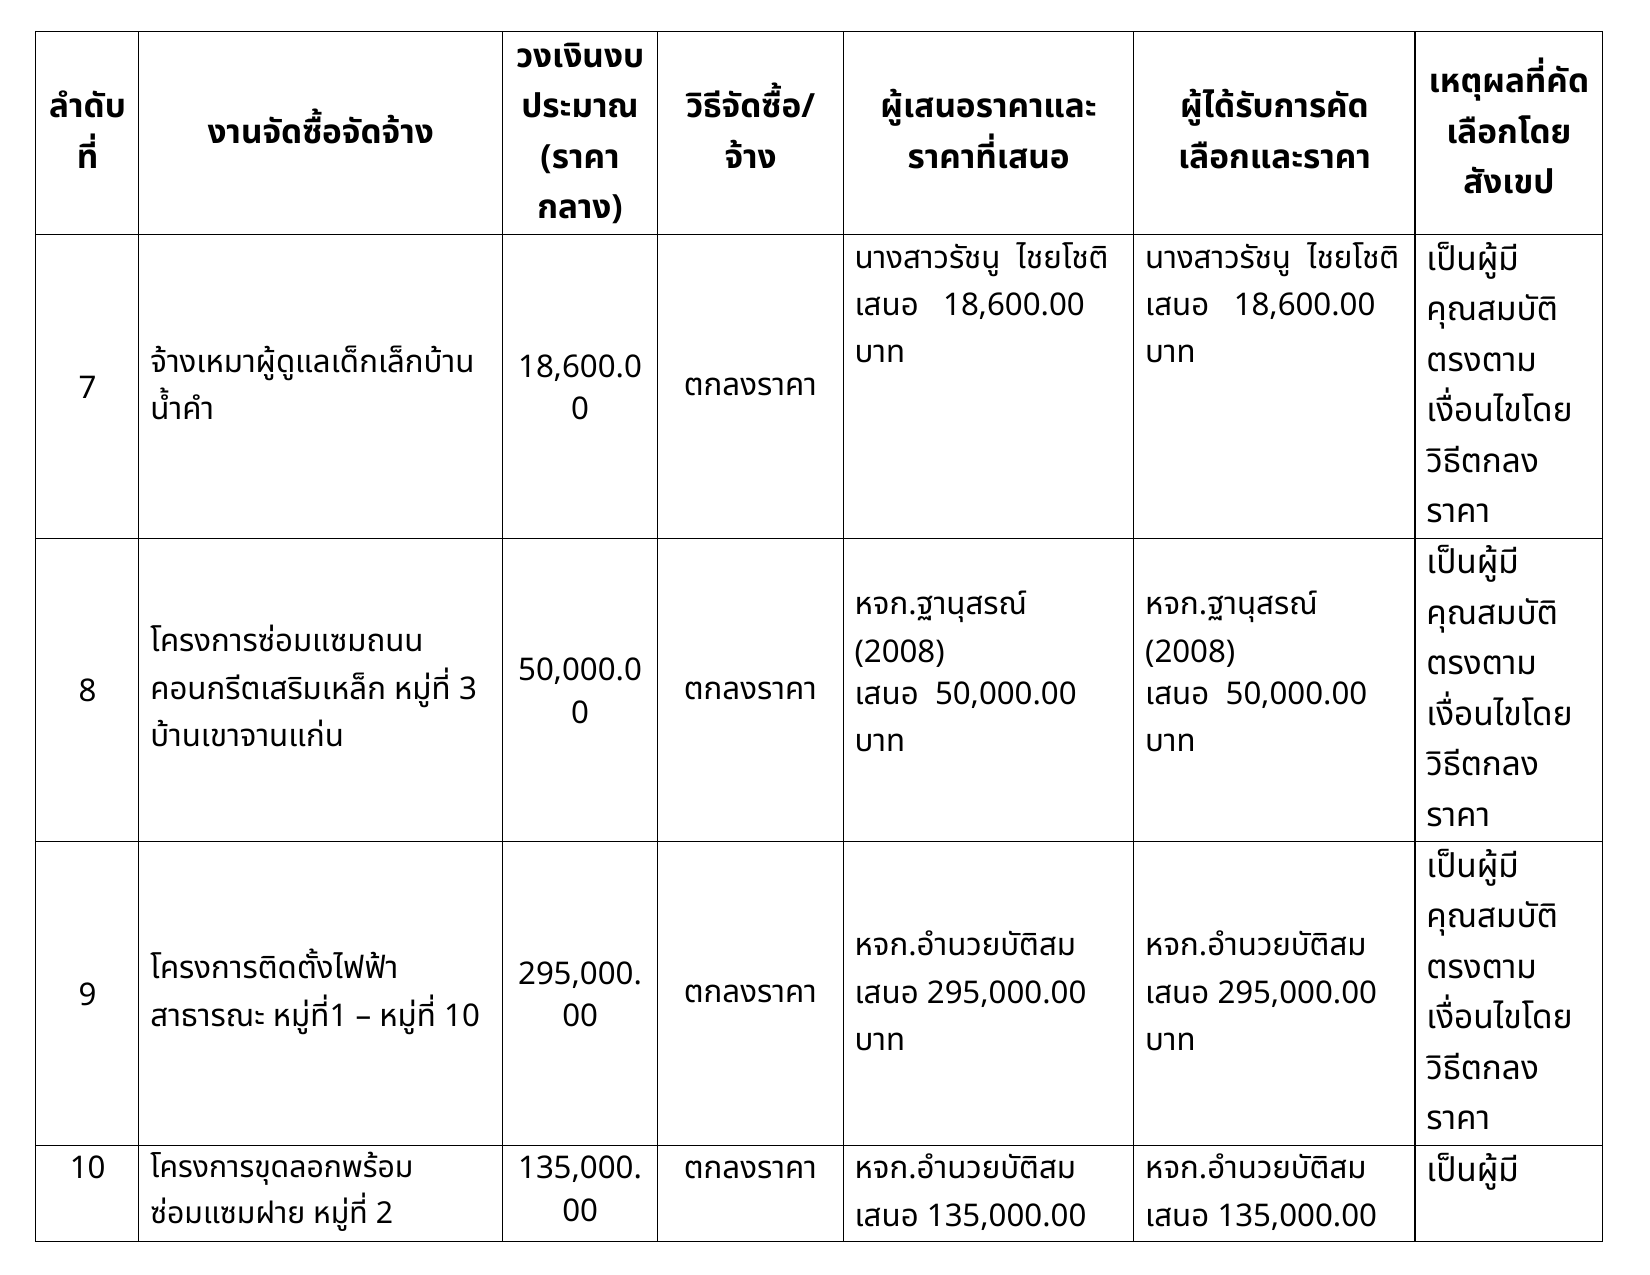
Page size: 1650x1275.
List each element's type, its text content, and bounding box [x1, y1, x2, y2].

table_cell หจก.ฐานุสรณ์ (2008) เสนอ 50,000.00 บาท [844, 539, 1133, 841]
table_cell โครงการซ่อมแซมถนนคอนกรีตเสริมเหล็ก หมู่ที่ 3 บ้านเขาจานแก่น [139, 539, 502, 841]
table_cell หจก.อำนวยบัติสม เสนอ 295,000.00 บาท [1134, 842, 1414, 1144]
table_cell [139, 1146, 502, 1241]
table_cell 50,000.00 [503, 539, 657, 841]
table_cell นางสาวรัชนู ไชยโชติ เสนอ 18,600.00 บาท [1134, 235, 1414, 537]
table_cell 295,000.00 [503, 842, 657, 1144]
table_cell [1416, 235, 1602, 537]
table_cell เป็นผู้มีคุณสมบัติตรงตามเงื่อนไขโดยวิธีตกลงราคา [1416, 539, 1602, 841]
table_header วิธีจัดซื้อ/จ้าง [658, 32, 843, 234]
table_cell 8 [36, 539, 138, 841]
table_cell ตกลงราคา [658, 235, 843, 537]
table_cell จ้างเหมาผู้ดูแลเด็กเล็กบ้านน้ำคำ [139, 235, 502, 537]
table_header วงเงินงบประมาณ (ราคากลาง) [503, 32, 657, 234]
table_header เหตุผลที่คัดเลือกโดยสังเขป [1416, 32, 1602, 234]
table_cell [1416, 1146, 1602, 1241]
table_cell 9 [36, 842, 138, 1144]
table_cell หจก.ฐานุสรณ์ (2008) เสนอ 50,000.00 บาท [1134, 539, 1414, 841]
table_cell เป็นผู้มีคุณสมบัติตรงตามเงื่อนไขโดยวิธีตกลงราคา [1416, 842, 1602, 1144]
table_cell ตกลงราคา [658, 842, 843, 1144]
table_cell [844, 1146, 1133, 1241]
table_cell 10 [36, 1146, 138, 1241]
table_cell โครงการติดตั้งไฟฟ้าสาธารณะ หมู่ที่1 – หมู่ที่ 10 [139, 842, 502, 1144]
table_cell ตกลงราคา [658, 1146, 843, 1241]
table_header งานจัดซื้อจัดจ้าง [139, 32, 502, 234]
table_header ลำดับที่ [36, 32, 138, 234]
table_cell 18,600.00 [503, 235, 657, 537]
table_cell 135,000.00 [503, 1146, 657, 1241]
table_header ผู้เสนอราคาและราคาที่เสนอ [844, 32, 1133, 234]
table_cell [1134, 1146, 1414, 1241]
table_cell ตกลงราคา [658, 539, 843, 841]
table_cell 7 [36, 235, 138, 537]
table_cell นางสาวรัชนู ไชยโชติ เสนอ 18,600.00 บาท [844, 235, 1133, 537]
table_cell หจก.อำนวยบัติสม เสนอ 295,000.00 บาท [844, 842, 1133, 1144]
table_header ผู้ได้รับการคัดเลือกและราคา [1134, 32, 1414, 234]
